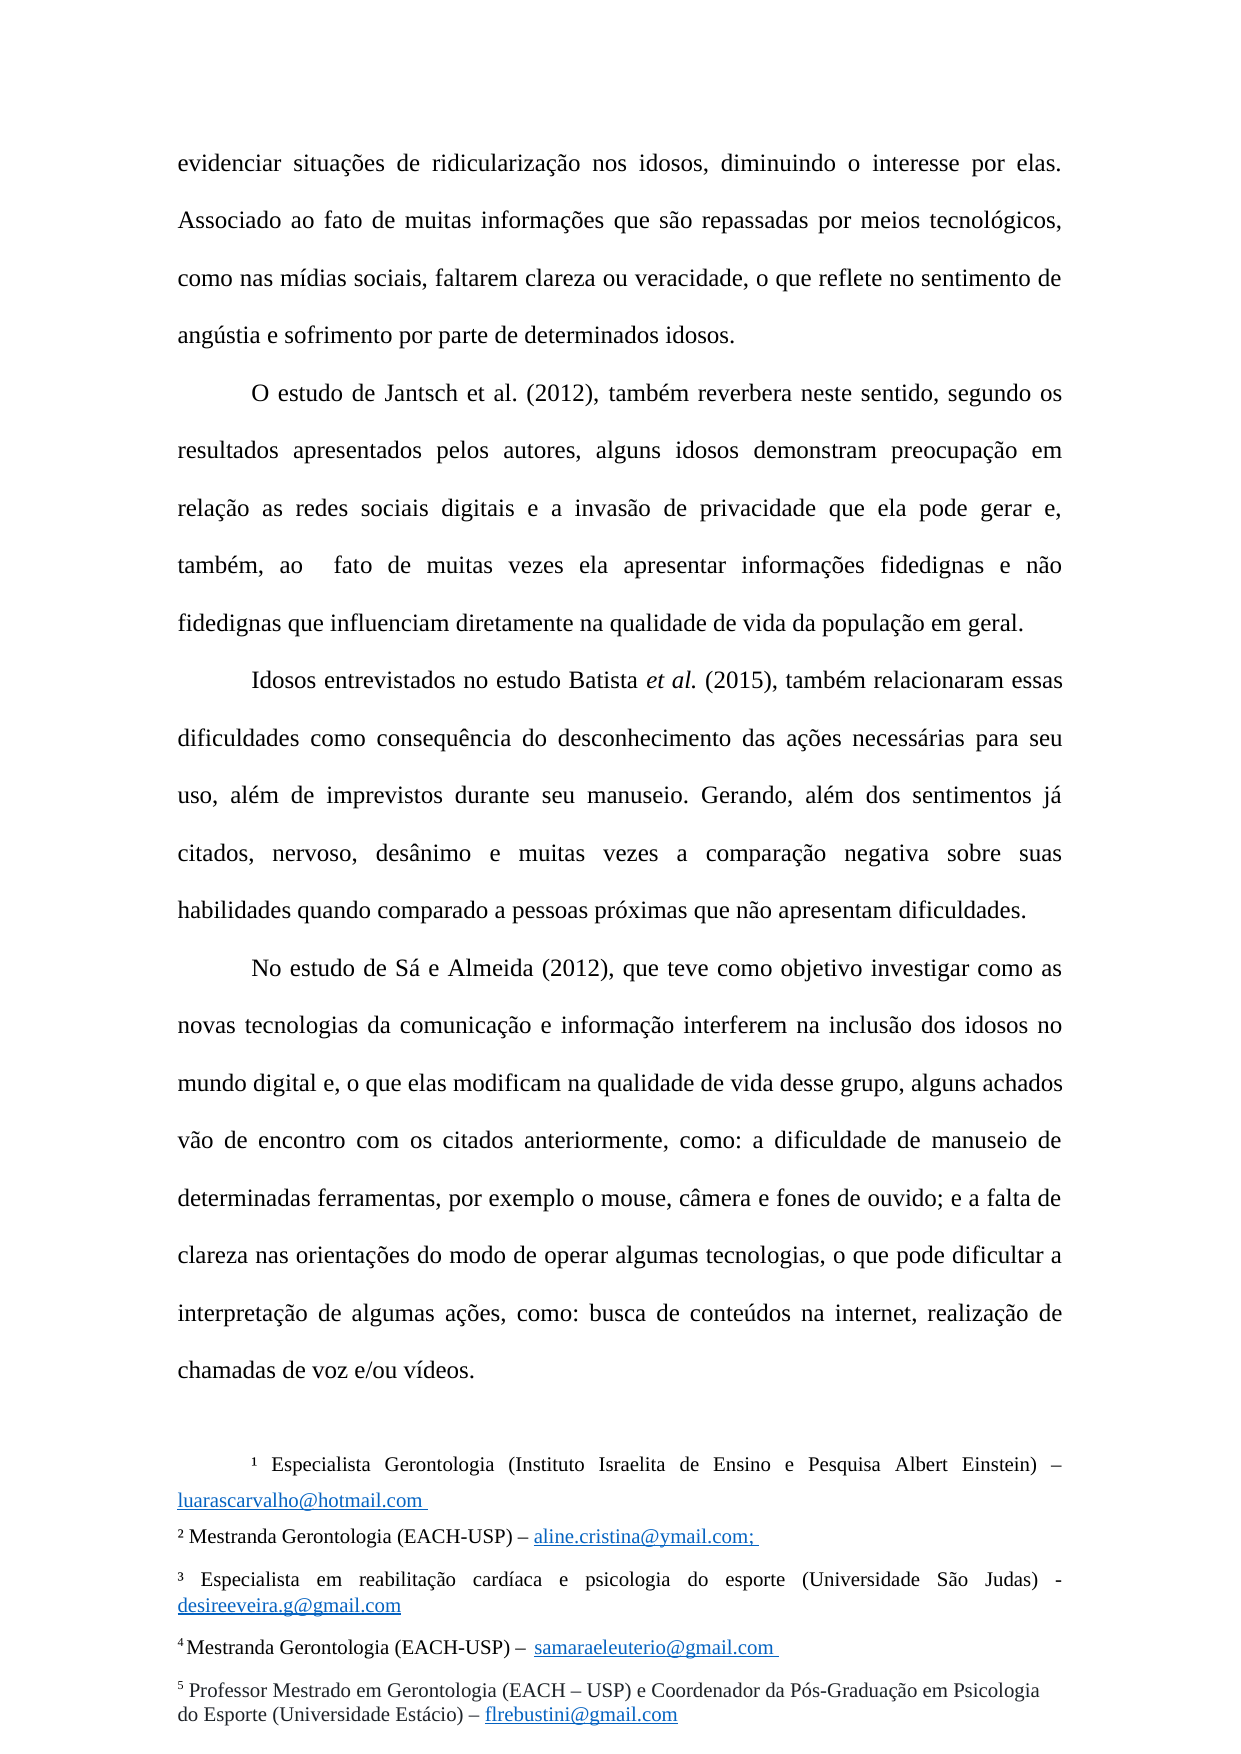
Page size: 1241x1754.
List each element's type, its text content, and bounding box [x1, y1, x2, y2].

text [177, 148, 1063, 349]
text No estudo de Sá e Almeida (2012), que teve como objetivo investigar como as novas tecnologias da comunicação e informação interferem na inclusão dos idosos no mundo digital e, o que elas modificam na qualidade de vida desse grupo, alguns achados vão de encontro com os citados anteriormente, como: a dificuldade de manuseio de determinadas ferramentas, por exemplo o mouse, câmera e fones de ouvido; e a falta de clareza nas orientações do modo de operar algumas tecnologias, o que pode dificultar a interpretação de algumas ações, como: busca de conteúdos na internet, realização de chamadas de voz e/ou vídeos. [177, 953, 1063, 1384]
text Idosos entrevistados no estudo Batista et al. (2015), também relacionaram essas dificuldades como consequência do desconhecimento das ações necessárias para seu uso, além de imprevistos durante seu manuseio. Gerando, além dos sentimentos já citados, nervoso, desânimo e muitas vezes a comparação negativa sobre suas habilidades quando comparado a pessoas próximas que não apresentam dificuldades. [177, 665, 1063, 924]
text O estudo de Jantsch et al. (2012), também reverbera neste sentido, segundo os resultados apresentados pelos autores, alguns idosos demonstram preocupação em relação as redes sociais digitais e a invasão de privacidade que ela pode gerar e, também, ao fato de muitas vezes ela apresentar informações fidedignas e não fidedignas que influenciam diretamente na qualidade de vida da população em geral. [177, 378, 1063, 636]
